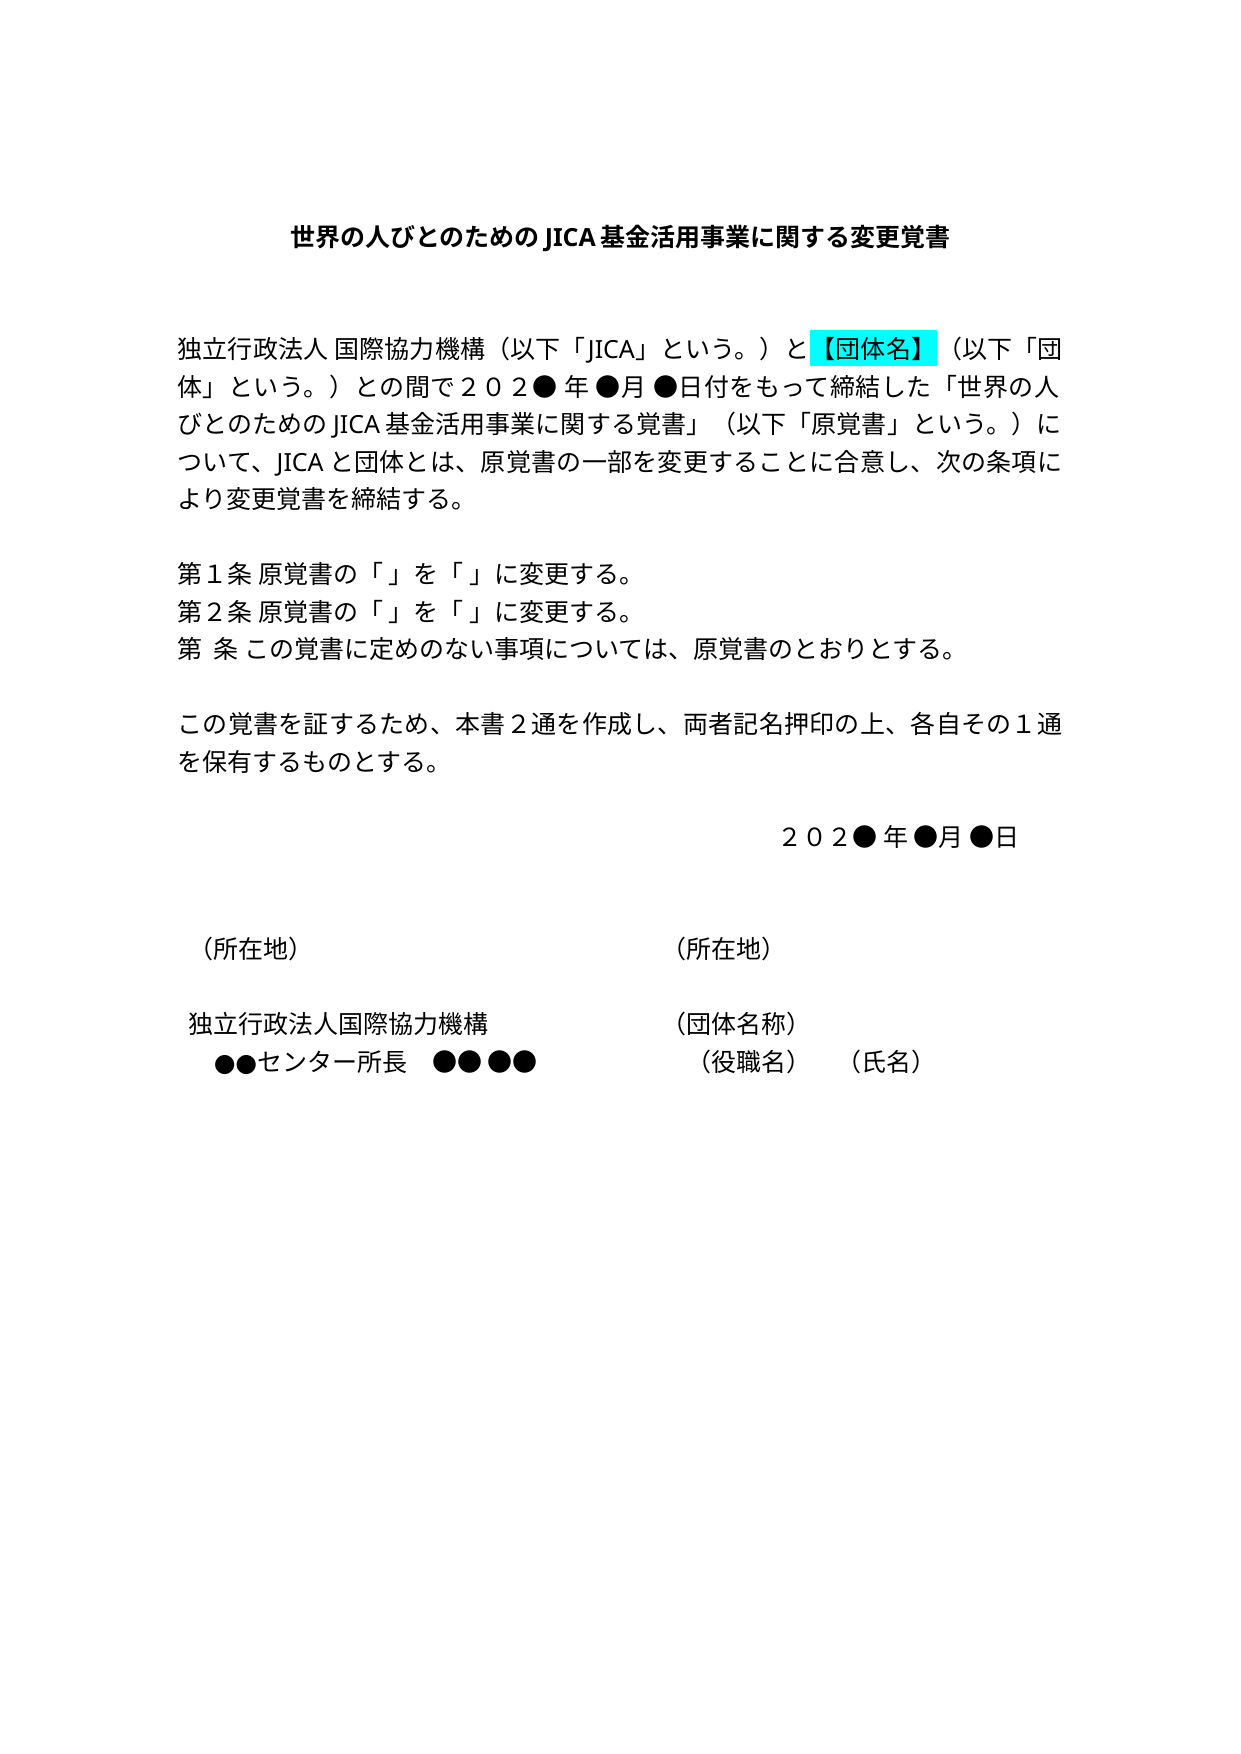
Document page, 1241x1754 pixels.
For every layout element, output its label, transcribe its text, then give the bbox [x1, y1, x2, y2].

text 第２条 原覚書の「 」を「 」に変更する。 [177, 592, 1063, 629]
text ２０２● 年 ●月 ●日 [177, 817, 1063, 854]
text 世界の人びとのためのJICA基金活用事業に関する変更覚書 [177, 217, 1063, 254]
text 第 条 この覚書に定めのない事項については、原覚書のとおりとする。 [177, 629, 1063, 667]
table_header （所在地） 独立行政法人国際協力機構 ●●センター所長 ●● ●● [177, 929, 650, 1079]
text 第１条 原覚書の「 」を「 」に変更する。 [177, 554, 1063, 592]
text この覚書を証するため、本書２通を作成し、両者記名押印の上、各自その１通を保有するものとする。 [177, 704, 1063, 779]
text 独立行政法人 国際協力機構（以下「JICA」という。）と【団体名】（以下「団体」という。）との間で２０２● 年 ●月 ●日付をもって締結した「世界の人びとのためのJICA基金活用事業に関する覚書」（以下「原覚書」という。）について、JICAと団体とは、原覚書の一部を変更することに合意し、次の条項により変更覚書を締結する。 [177, 329, 1063, 517]
table_header （所在地） （団体名称） （役職名） （氏名） [650, 929, 1122, 1079]
